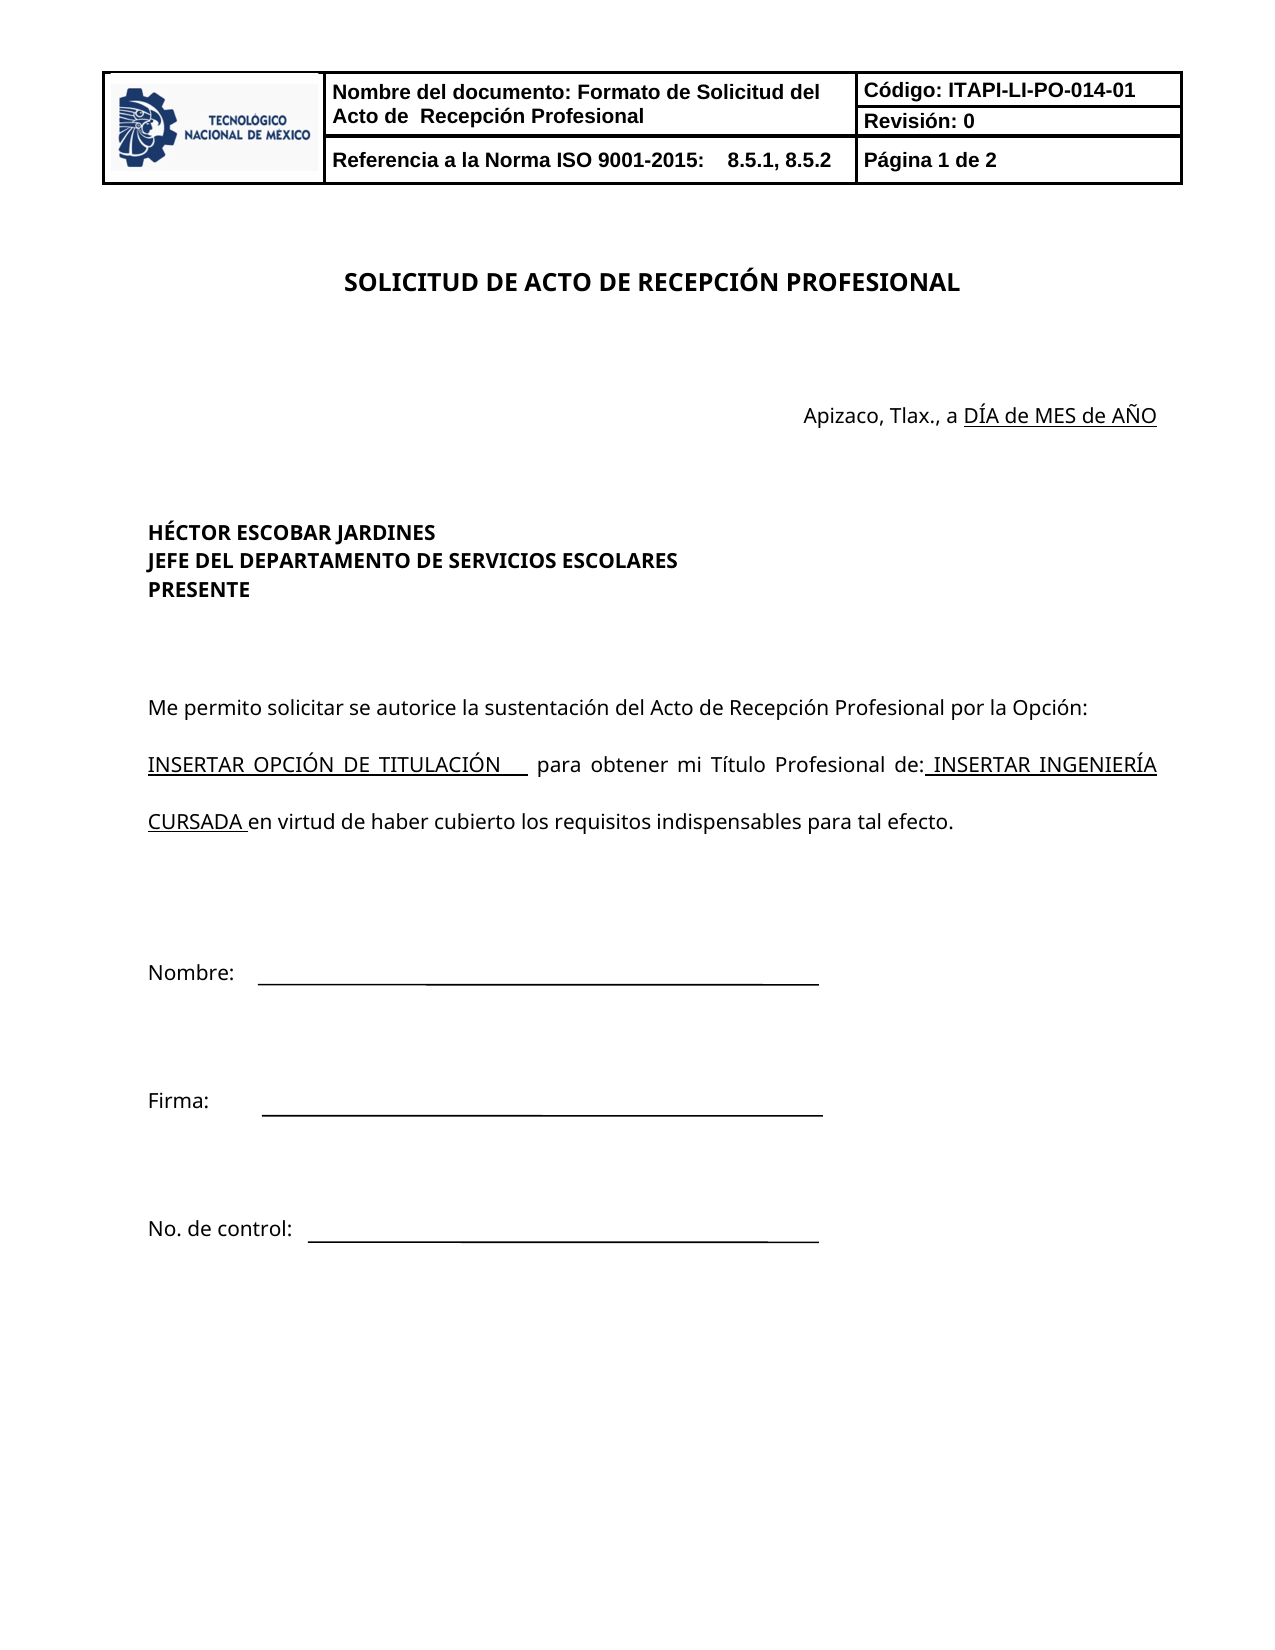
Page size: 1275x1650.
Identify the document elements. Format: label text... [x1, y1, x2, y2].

text Me permito solicitar se autorice la sustentación del Acto de Recepción Profesional por la Opción: [148, 693, 1157, 721]
text No. de control: [148, 1214, 1157, 1242]
text SOLICITUD DE ACTO DE RECEPCIÓN PROFESIONAL [148, 265, 1157, 299]
picture [110, 73, 319, 182]
text HÉCTOR ESCOBAR JARDINES [148, 518, 1157, 547]
text Firma: [148, 1086, 1157, 1115]
text Apizaco, Tlax., a DÍA de MES de AÑO [222, 402, 1157, 430]
text PRESENTE [148, 575, 1157, 603]
text Nombre: [148, 958, 1157, 987]
text JEFE DEL DEPARTAMENTO DE SERVICIOS ESCOLARES [148, 547, 1157, 575]
text INSERTAR OPCIÓN DE TITULACIÓN para obtener mi Título Profesional de: INSERTAR INGENIERÍA CURSADA en virtud de haber cubierto los requisitos indispensables para tal efecto. [148, 750, 1157, 835]
